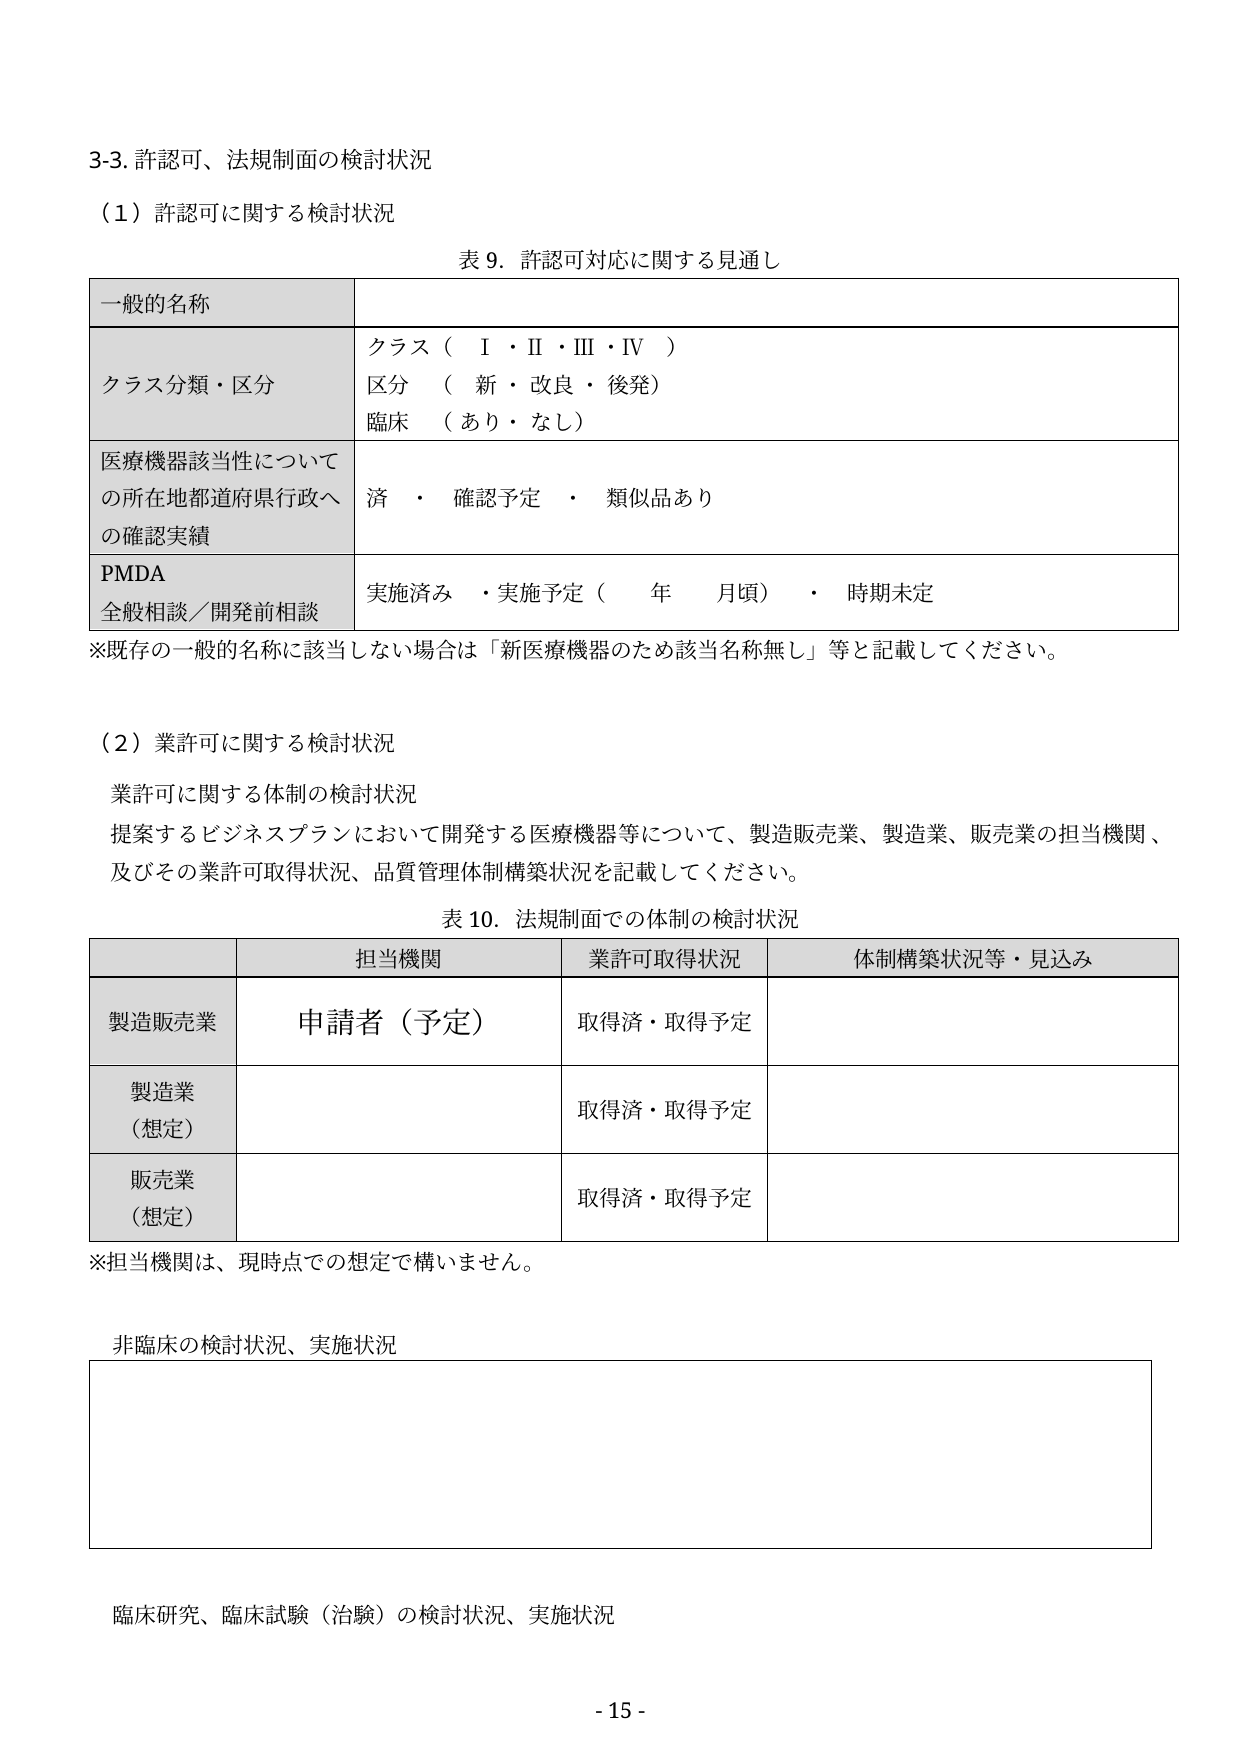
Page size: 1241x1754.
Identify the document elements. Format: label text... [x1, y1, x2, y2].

table_cell クラス（ Ⅰ ・Ⅱ ・Ⅲ ・Ⅳ ） 区分 （ 新 ・ 改良 ・ 後発） 臨床 （ あり・ なし） [355, 328, 1178, 440]
table_cell クラス分類・区分 [90, 328, 354, 440]
table_cell [768, 978, 1178, 1064]
table_header 体制構築状況等・見込み [768, 939, 1178, 976]
text ※既存の一般的名称に該当しない場合は「新医療機器のため該当名称無し」等と記載してください。 [89, 631, 1152, 668]
table_cell PMDA 全般相談／開発前相談 [90, 555, 354, 629]
table_cell 製造販売業 [90, 978, 236, 1064]
subtitle 業許可に関する体制の検討状況 [99, 777, 1152, 808]
table_header 担当機関 [237, 939, 561, 976]
text 表 10．法規制面での体制の検討状況 [89, 902, 1152, 934]
table_cell [237, 1066, 561, 1153]
subtitle 非臨床の検討状況、実施状況 [112, 1328, 1152, 1360]
table_cell 製造業 （想定） [90, 1066, 236, 1153]
table_cell 取得済・取得予定 [562, 1066, 767, 1153]
table_cell [768, 1154, 1178, 1241]
table_cell [237, 1154, 561, 1241]
table_cell 済 ・ 確認予定 ・ 類似品あり [355, 441, 1178, 553]
table_header [90, 1361, 1151, 1548]
table_cell 取得済・取得予定 [562, 1154, 767, 1241]
table_cell 取得済・取得予定 [562, 978, 767, 1064]
table_cell 実施済み ・実施予定（ 年 月頃） ・ 時期未定 [355, 555, 1178, 629]
table_header [90, 939, 236, 976]
text 提案するビジネスプランにおいて開発する医療機器等について、製造販売業、製造業、販売業の担当機関、及びその業許可取得状況、品質管理体制構築状況を記載してください。 [111, 814, 1152, 889]
subtitle 許認可に関する検討状況 [89, 196, 1152, 227]
text ※担当機関は、現時点での想定で構いません。 [89, 1242, 1152, 1279]
table_cell 販売業 （想定） [90, 1154, 236, 1241]
text 表 9．許認可対応に関する見通し [89, 240, 1152, 277]
table_cell 医療機器該当性についての所在地都道府県行政への確認実績 [90, 441, 354, 553]
table_cell [768, 1066, 1178, 1153]
subtitle 業許可に関する検討状況 [89, 726, 1152, 758]
subtitle 許認可、法規制面の検討状況 [89, 142, 1152, 175]
table_cell 申請者（予定） [237, 978, 561, 1064]
subtitle 臨床研究、臨床試験（治験）の検討状況、実施状況 [112, 1598, 1152, 1629]
table_header 一般的名称 [90, 279, 354, 326]
table_header 業許可取得状況 [562, 939, 767, 976]
table_header [355, 279, 1178, 326]
